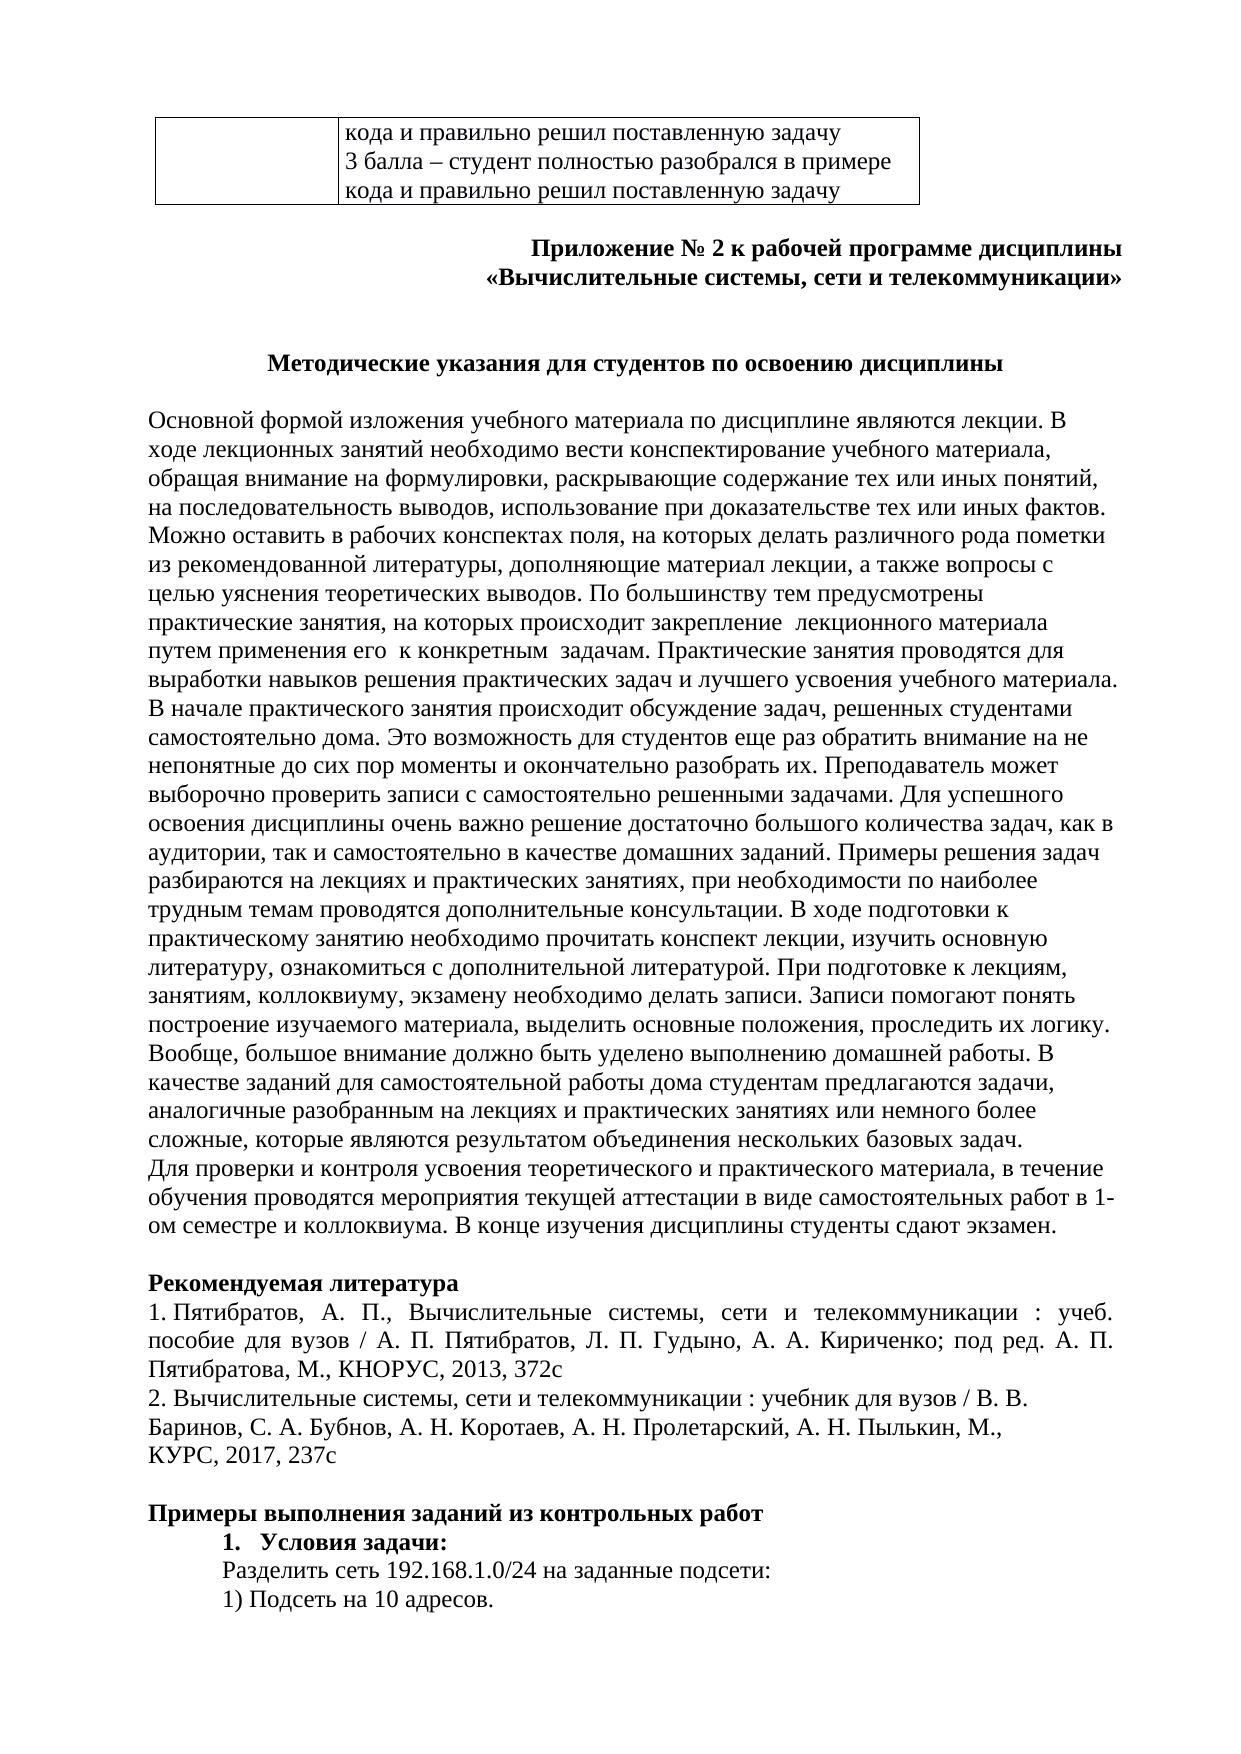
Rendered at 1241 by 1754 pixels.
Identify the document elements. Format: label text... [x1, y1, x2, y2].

text «Вычислительные системы, сети и телекоммуникации» [98, 262, 1122, 290]
text Разделить сеть 192.168.1.0/24 на заданные подсети: [222, 1555, 1146, 1584]
subtitle Примеры выполнения заданий из контрольных работ [148, 1498, 1146, 1527]
text Для проверки и контроля усвоения теоретического и практического материала, в течение обучения проводятся мероприятия текущей аттестации в виде самостоятельных работ в 1- ом семестре и коллоквиума. В конце изучения дисциплины студенты сдают экзамен. [148, 1153, 1121, 1239]
list Подсеть на 10 адресов. [222, 1584, 1146, 1613]
list Вычислительные системы, сети и телекоммуникации : учебник для вузов / В. В. Баринов, С. А. Бубнов, А. Н. Коротаев, А. Н. Пролетарский, А. Н. Пылькин, М., КУРС, 2017, 237c [148, 1383, 1079, 1469]
list Пятибратов, А. П., Вычислительные системы, сети и телекоммуникации : учеб. пособие для вузов / А. П. Пятибратов, Л. П. Гудыно, А. А. Кириченко; под ред. А. П. Пятибратова, М., КНОРУС, 2013, 372c [148, 1297, 1115, 1383]
text выработки навыков решения практических задач и лучшего усвоения учебного материала. В начале практического занятия происходит обсуждение задач, решенных студентами самостоятельно дома. Это возможность для студентов еще раз обратить внимание на не непонятные до сих пор моменты и окончательно разобрать их. Преподаватель может выборочно проверить записи с самостоятельно решенными задачами. Для успешного освоения дисциплины очень важно решение достаточно большого количества задач, как в аудитории, так и самостоятельно в качестве домашних заданий. Примеры решения задач разбираются на лекциях и практических занятиях, при необходимости по наиболее трудным темам проводятся дополнительные консультации. В ходе подготовки к практическому занятию необходимо прочитать конспект лекции, изучить основную литературу, ознакомиться с дополнительной литературой. При подготовке к лекциям, занятиям, коллоквиуму, экзамену необходимо делать записи. Записи помогают понять построение изучаемого материала, выделить основные положения, проследить их логику. Вообще, большое внимание должно быть уделено выполнению домашней работы. В качестве заданий для самостоятельной работы дома студентам предлагаются задачи, аналогичные разобранным на лекциях и практических занятиях или немного более сложные, которые являются результатом объединения нескольких базовых задач. [148, 664, 1128, 1153]
subtitle Рекомендуемая литература [148, 1268, 1146, 1297]
list Условия задачи: [222, 1527, 1146, 1555]
table_header [156, 118, 338, 203]
text Основной формой изложения учебного материала по дисциплине являются лекции. В ходе лекционных занятий необходимо вести конспектирование учебного материала, обращая внимание на формулировки, раскрывающие содержание тех или иных понятий, на последовательность выводов, использование при доказательстве тех или иных фактов. Можно оставить в рабочих конспектах поля, на которых делать различного рода пометки из рекомендованной литературы, дополняющие материал лекции, а также вопросы с целью уяснения теоретических выводов. По большинству тем предусмотрены практические занятия, на которых происходит закрепление лекционного материала путем применения его к конкретным задачам. Практические занятия проводятся для [148, 405, 1108, 664]
table_header кода и правильно решил поставленную задачу 3 балла – студент полностью разобрался в примере кода и правильно решил поставленную задачу [339, 118, 919, 203]
subtitle Приложение № 2 к рабочей программе дисциплины [98, 233, 1122, 262]
subtitle Методические указания для студентов по освоению дисциплины [267, 348, 1146, 377]
